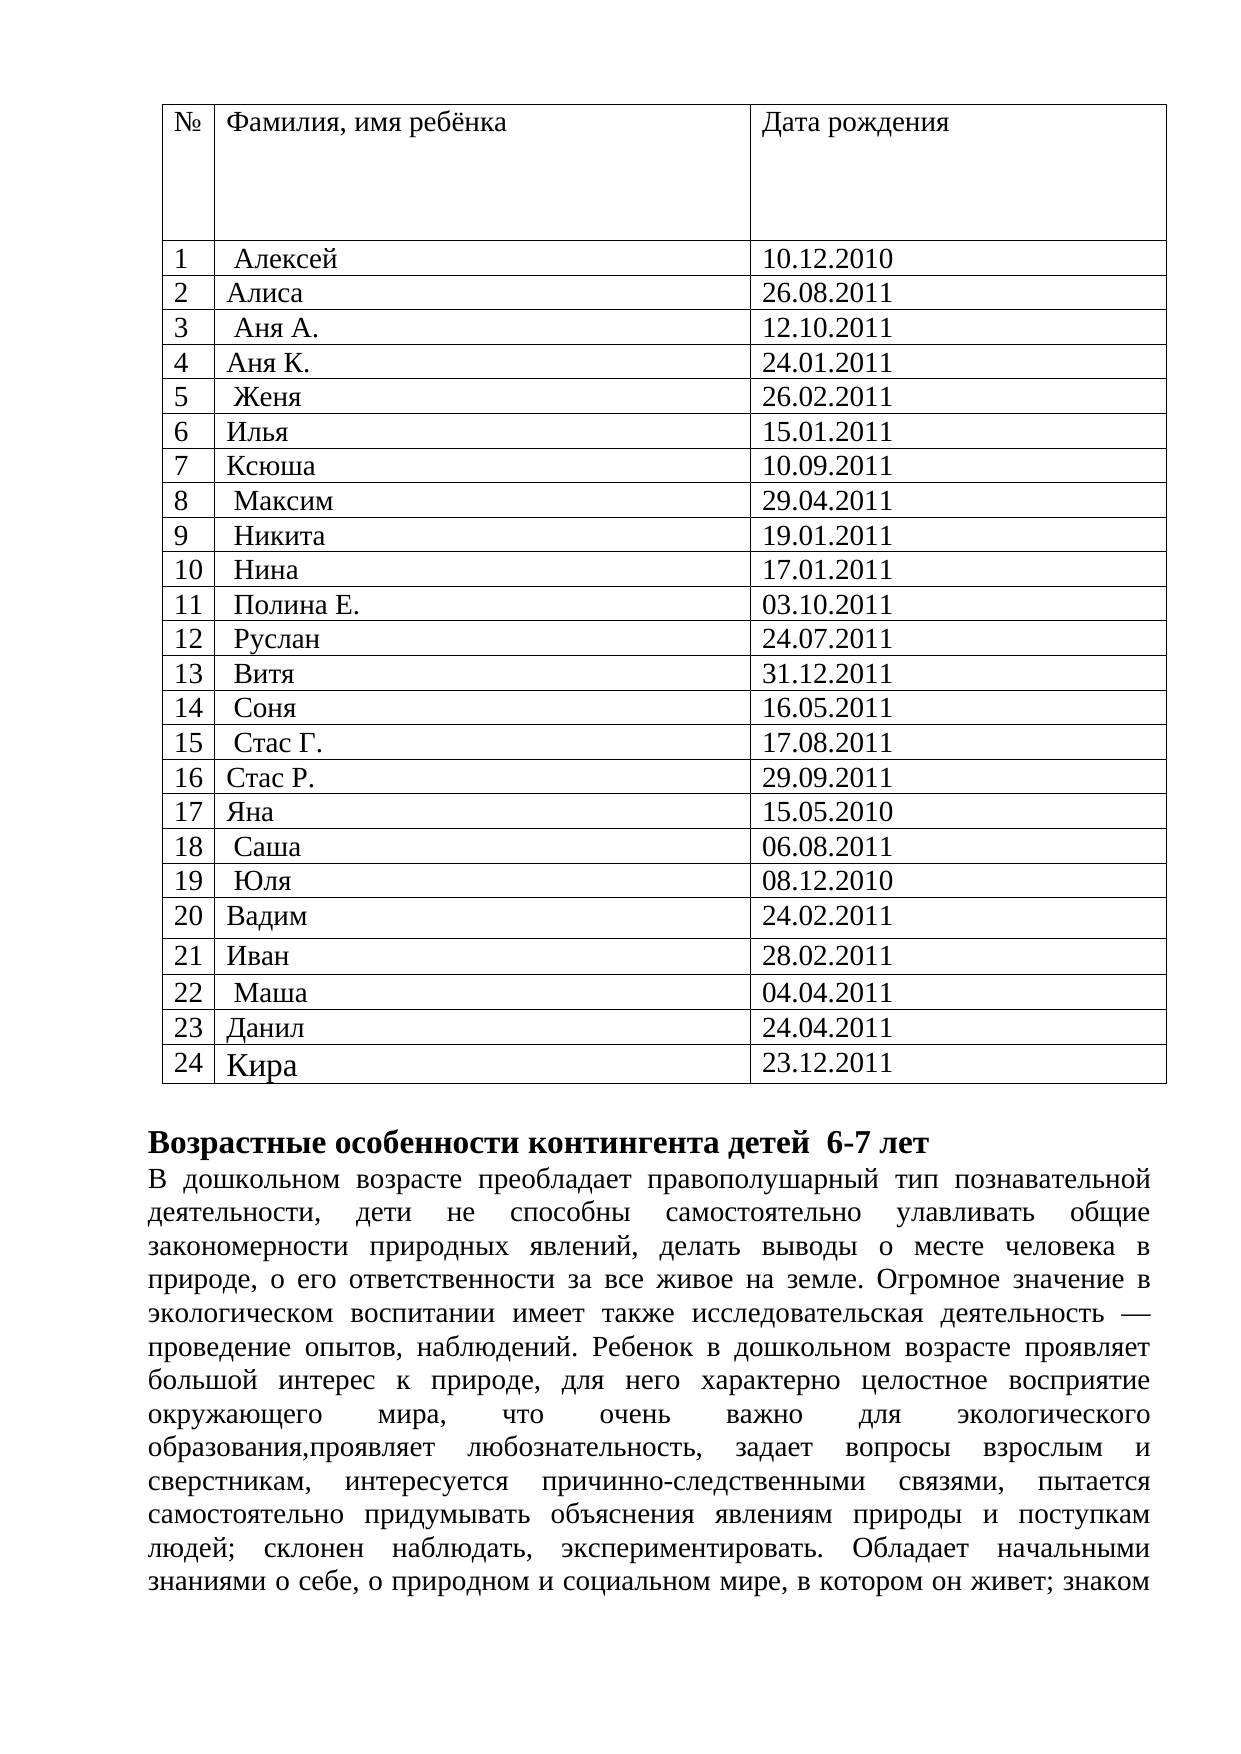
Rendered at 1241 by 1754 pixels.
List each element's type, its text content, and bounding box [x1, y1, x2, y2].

table_cell 26.02.2011 [751, 379, 1166, 413]
table_cell 15.05.2010 [751, 794, 1166, 828]
table_cell 31.12.2011 [751, 656, 1166, 689]
table_cell 21 [163, 939, 214, 974]
table_cell 20 [163, 898, 214, 937]
table_cell 10.09.2011 [751, 449, 1166, 482]
table_cell 16.05.2011 [751, 691, 1166, 724]
table_cell Максим [215, 483, 750, 517]
table_cell Никита [215, 518, 750, 551]
table_cell 23 [163, 1010, 214, 1044]
table_cell Аня К. [215, 345, 750, 378]
table_cell Соня [215, 691, 750, 724]
table_cell 24.04.2011 [751, 1010, 1166, 1044]
table_cell Вадим [215, 898, 750, 937]
table_cell 23.12.2011 [751, 1045, 1166, 1083]
table_cell Алиса [215, 276, 750, 309]
table_cell 17 [163, 794, 214, 828]
table_cell Витя [215, 656, 750, 689]
table_cell Саша [215, 829, 750, 862]
table_cell 6 [163, 414, 214, 447]
table_cell 13 [163, 656, 214, 689]
table_cell 14 [163, 691, 214, 724]
table_cell 8 [163, 483, 214, 517]
table_cell 24.01.2011 [751, 345, 1166, 378]
table_header № [163, 105, 214, 240]
table_cell 24 [163, 1045, 214, 1083]
table_cell 24.02.2011 [751, 898, 1166, 937]
table_cell 26.08.2011 [751, 276, 1166, 309]
table_cell 11 [163, 587, 214, 620]
table_cell 12.10.2011 [751, 310, 1166, 344]
table_cell Женя [215, 379, 750, 413]
table_cell 15.01.2011 [751, 414, 1166, 447]
table_cell 29.04.2011 [751, 483, 1166, 517]
table_cell Илья [215, 414, 750, 447]
table_cell 12 [163, 621, 214, 655]
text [148, 1161, 1151, 1597]
table_cell 10.12.2010 [751, 241, 1166, 274]
table_cell Полина Е. [215, 587, 750, 620]
table_cell Иван [215, 939, 750, 974]
table_cell 04.04.2011 [751, 975, 1166, 1009]
table_cell 16 [163, 760, 214, 793]
table_cell 15 [163, 725, 214, 759]
table_header Дата рождения [751, 105, 1166, 240]
text Возрастные особенности контингента детей 6-7 лет [148, 1123, 1151, 1161]
table_cell 19.01.2011 [751, 518, 1166, 551]
table_cell Нина [215, 552, 750, 586]
table_cell 29.09.2011 [751, 760, 1166, 793]
table_cell 2 [163, 276, 214, 309]
table_cell 17.08.2011 [751, 725, 1166, 759]
table_cell 22 [163, 975, 214, 1009]
table_cell Данил [215, 1010, 750, 1044]
table_cell Руслан [215, 621, 750, 655]
table_cell 03.10.2011 [751, 587, 1166, 620]
table_cell Яна [215, 794, 750, 828]
table_cell 19 [163, 864, 214, 897]
table_cell Маша [215, 975, 750, 1009]
table_cell 24.07.2011 [751, 621, 1166, 655]
table_header Фамилия, имя ребёнка [215, 105, 750, 240]
table_cell Юля [215, 864, 750, 897]
table_cell 28.02.2011 [751, 939, 1166, 974]
table_cell Стас Р. [215, 760, 750, 793]
table_cell 5 [163, 379, 214, 413]
table_cell 08.12.2010 [751, 864, 1166, 897]
table_cell 06.08.2011 [751, 829, 1166, 862]
table_cell Алексей [215, 241, 750, 274]
table_cell 1 [163, 241, 214, 274]
table_cell 17.01.2011 [751, 552, 1166, 586]
table_cell 18 [163, 829, 214, 862]
table_cell Аня А. [215, 310, 750, 344]
table_cell 9 [163, 518, 214, 551]
table_cell Ксюша [215, 449, 750, 482]
table_cell 10 [163, 552, 214, 586]
table_cell 4 [163, 345, 214, 378]
table_cell 7 [163, 449, 214, 482]
table_cell 3 [163, 310, 214, 344]
table_cell Стас Г. [215, 725, 750, 759]
table_cell Кира [215, 1045, 750, 1083]
